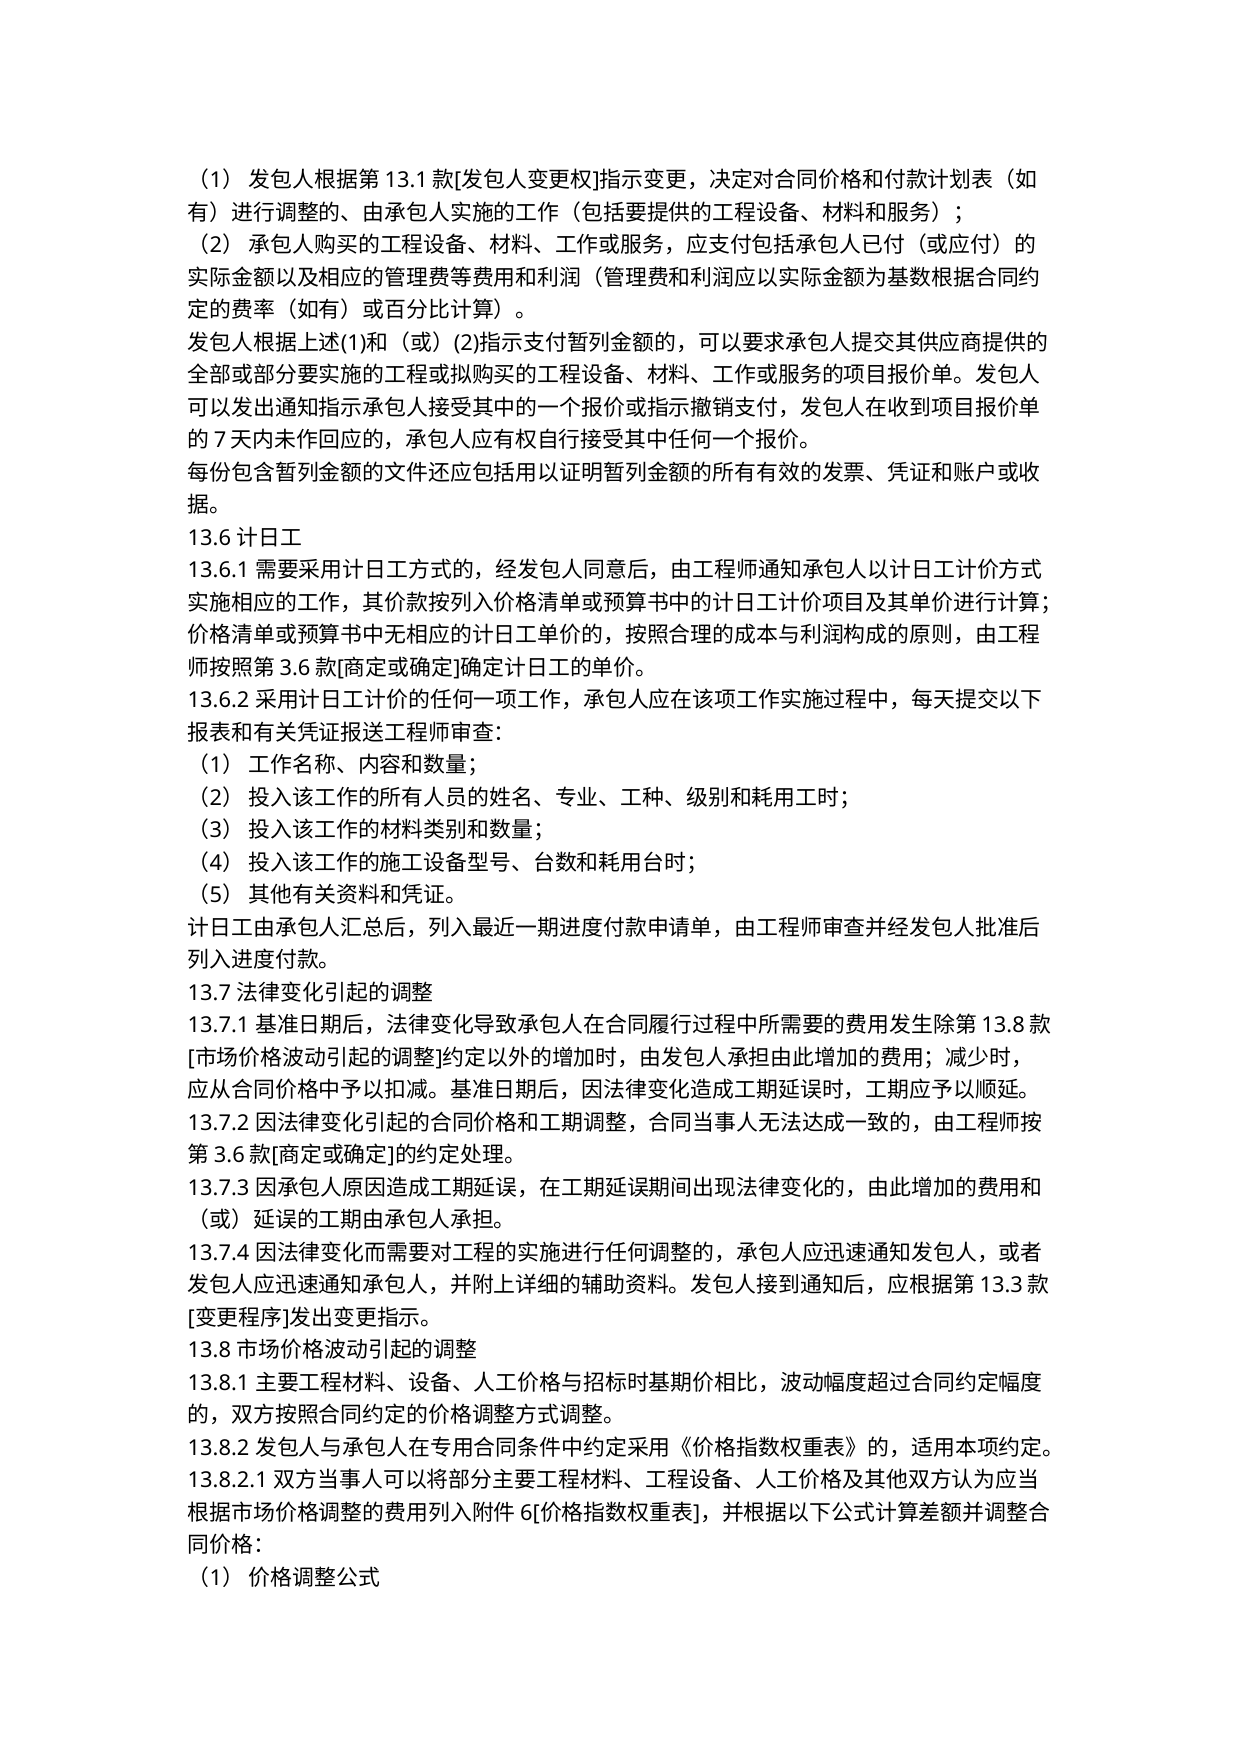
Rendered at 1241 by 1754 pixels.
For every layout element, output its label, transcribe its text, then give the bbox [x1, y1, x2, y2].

text 13.8.2.1 双方当事人可以将部分主要工程材料、工程设备、人工价格及其他双方认为应当根据市场价格调整的费用列入附件6[价格指数权重表]，并根据以下公式计算差额并调整合同价格： [187, 1462, 1053, 1559]
text 13.8.2 发包人与承包人在专用合同条件中约定采用《价格指数权重表》的，适用本项约定。 [187, 1429, 1053, 1462]
text 13.7.2 因法律变化引起的合同价格和工期调整，合同当事人无法达成一致的，由工程师按第3.6款[商定或确定]的约定处理。 [187, 1104, 1053, 1169]
text （5） 其他有关资料和凭证。 [187, 877, 1053, 909]
text （2） 投入该工作的所有人员的姓名、专业、工种、级别和耗用工时； [187, 779, 1053, 812]
text （3） 投入该工作的材料类别和数量； [187, 812, 1053, 844]
text 13.8 市场价格波动引起的调整 [187, 1332, 1053, 1364]
text 13.7.1 基准日期后，法律变化导致承包人在合同履行过程中所需要的费用发生除第13.8款[市场价格波动引起的调整]约定以外的增加时，由发包人承担由此增加的费用；减少时，应从合同价格中予以扣减。基准日期后，因法律变化造成工期延误时，工期应予以顺延。 [187, 1007, 1053, 1104]
text （1） 发包人根据第13.1款[发包人变更权]指示变更，决定对合同价格和付款计划表（如有）进行调整的、由承包人实施的工作（包括要提供的工程设备、材料和服务）； [187, 162, 1053, 227]
text 13.7.4 因法律变化而需要对工程的实施进行任何调整的，承包人应迅速通知发包人，或者发包人应迅速通知承包人，并附上详细的辅助资料。发包人接到通知后，应根据第13.3款[变更程序]发出变更指示。 [187, 1234, 1053, 1332]
text 13.8.1 主要工程材料、设备、人工价格与招标时基期价相比，波动幅度超过合同约定幅度的，双方按照合同约定的价格调整方式调整。 [187, 1364, 1053, 1429]
text 13.6.2 采用计日工计价的任何一项工作，承包人应在该项工作实施过程中，每天提交以下报表和有关凭证报送工程师审查： [187, 682, 1053, 747]
text 13.6 计日工 [187, 519, 1053, 552]
text （1） 工作名称、内容和数量； [187, 747, 1053, 779]
text 13.6.1 需要采用计日工方式的，经发包人同意后，由工程师通知承包人以计日工计价方式实施相应的工作，其价款按列入价格清单或预算书中的计日工计价项目及其单价进行计算；价格清单或预算书中无相应的计日工单价的，按照合理的成本与利润构成的原则，由工程师按照第3.6款[商定或确定]确定计日工的单价。 [187, 552, 1053, 682]
text 13.7 法律变化引起的调整 [187, 974, 1053, 1007]
text （1） 价格调整公式 [187, 1559, 1053, 1592]
text （4） 投入该工作的施工设备型号、台数和耗用台时； [187, 844, 1053, 877]
text 13.7.3 因承包人原因造成工期延误，在工期延误期间出现法律变化的，由此增加的费用和（或）延误的工期由承包人承担。 [187, 1169, 1053, 1234]
text 每份包含暂列金额的文件还应包括用以证明暂列金额的所有有效的发票、凭证和账户或收据。 [187, 454, 1053, 519]
text （2） 承包人购买的工程设备、材料、工作或服务，应支付包括承包人已付（或应付）的实际金额以及相应的管理费等费用和利润（管理费和利润应以实际金额为基数根据合同约定的费率（如有）或百分比计算）。 [187, 227, 1053, 324]
text 计日工由承包人汇总后，列入最近一期进度付款申请单，由工程师审查并经发包人批准后列入进度付款。 [187, 909, 1053, 974]
text 发包人根据上述(1)和（或）(2)指示支付暂列金额的，可以要求承包人提交其供应商提供的全部或部分要实施的工程或拟购买的工程设备、材料、工作或服务的项目报价单。发包人可以发出通知指示承包人接受其中的一个报价或指示撤销支付，发包人在收到项目报价单的7天内未作回应的，承包人应有权自行接受其中任何一个报价。 [187, 324, 1053, 454]
